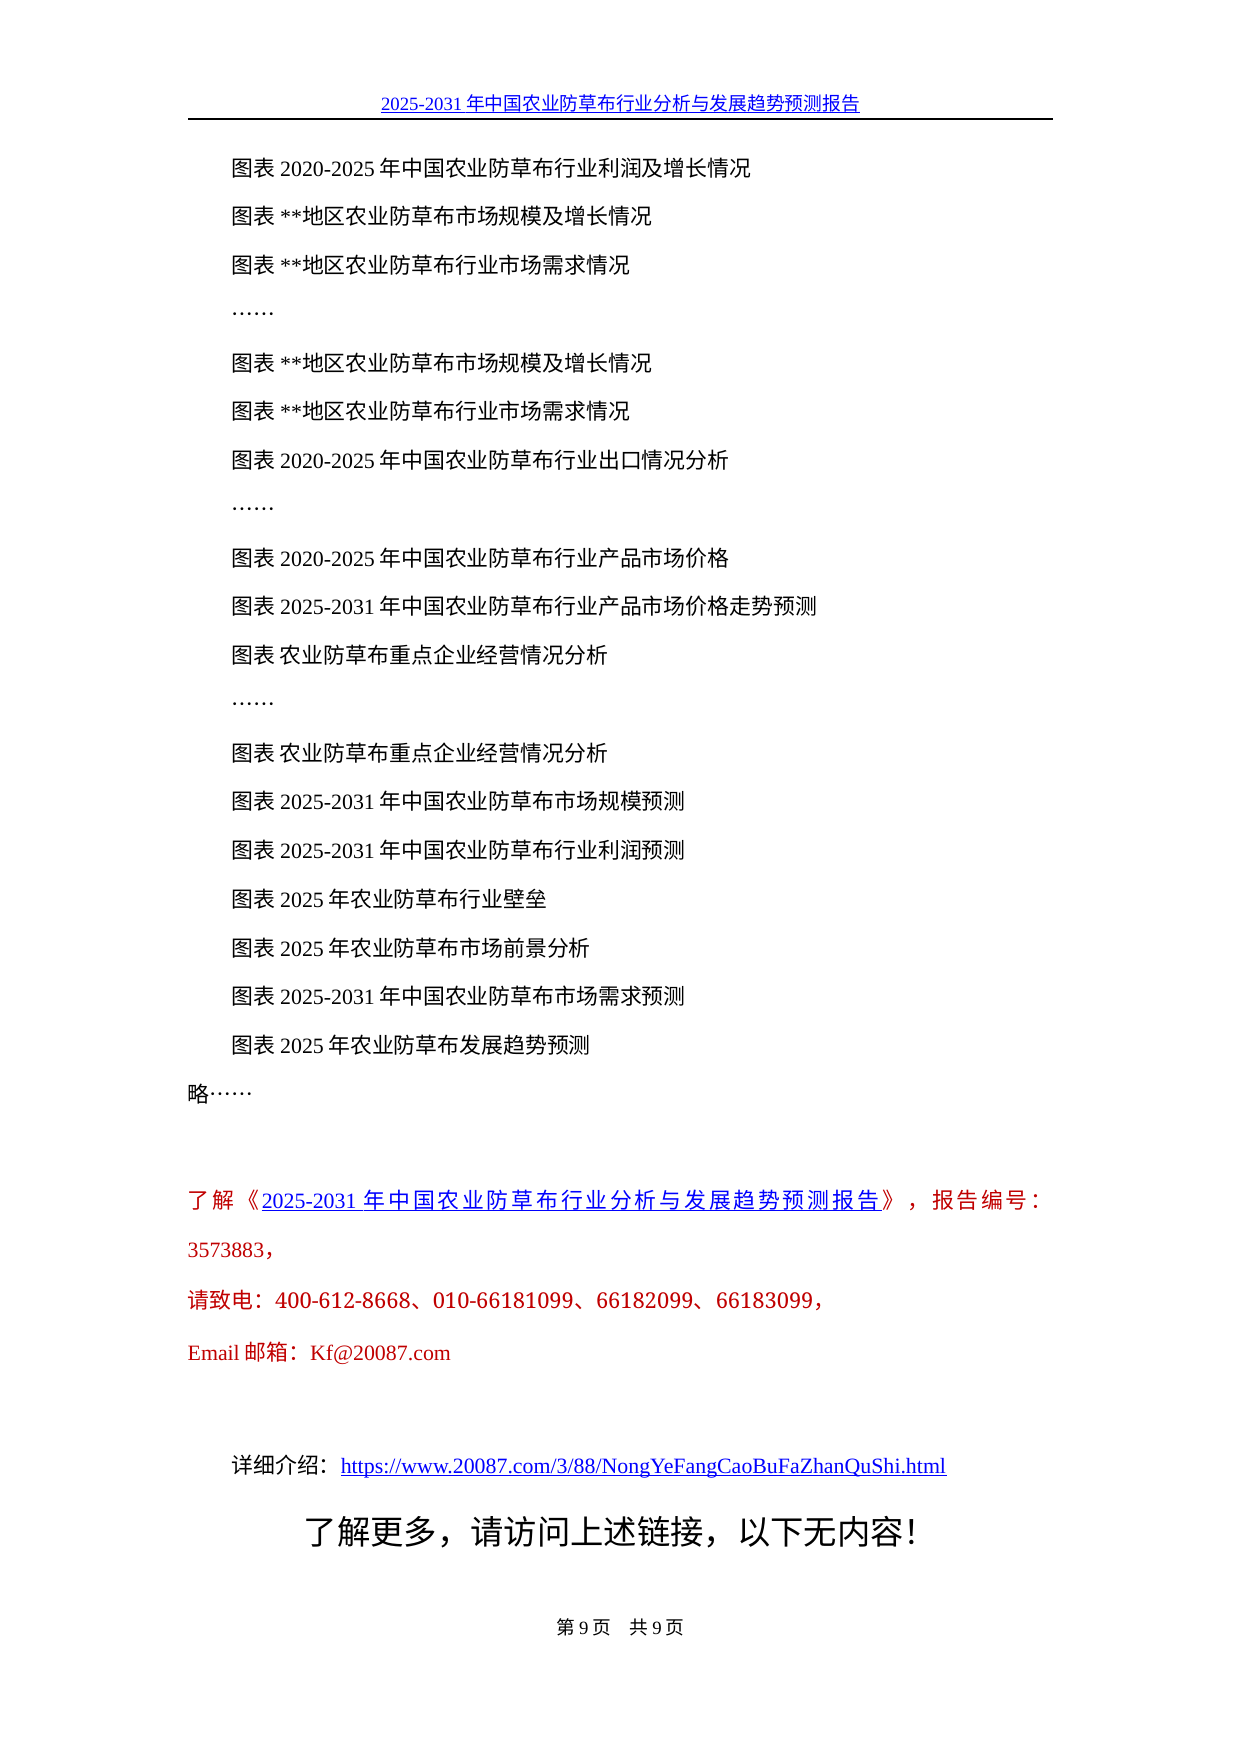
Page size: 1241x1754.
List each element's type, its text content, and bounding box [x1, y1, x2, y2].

title 了解更多，请访问上述链接，以下无内容！ [187, 1498, 1053, 1563]
text Email邮箱：Kf@20087.com [187, 1335, 1053, 1367]
text 详细介绍：https://www.20087.com/3/88/NongYeFangCaoBuFaZhanQuShi.html [187, 1448, 1053, 1480]
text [187, 150, 1053, 1109]
text 请致电：400-612-8668、010-66181099、66182099、66183099， [187, 1283, 1053, 1316]
text 了解《2025-2031年中国农业防草布行业分析与发展趋势预测报告》，报告编号：3573883， [187, 1183, 1053, 1264]
